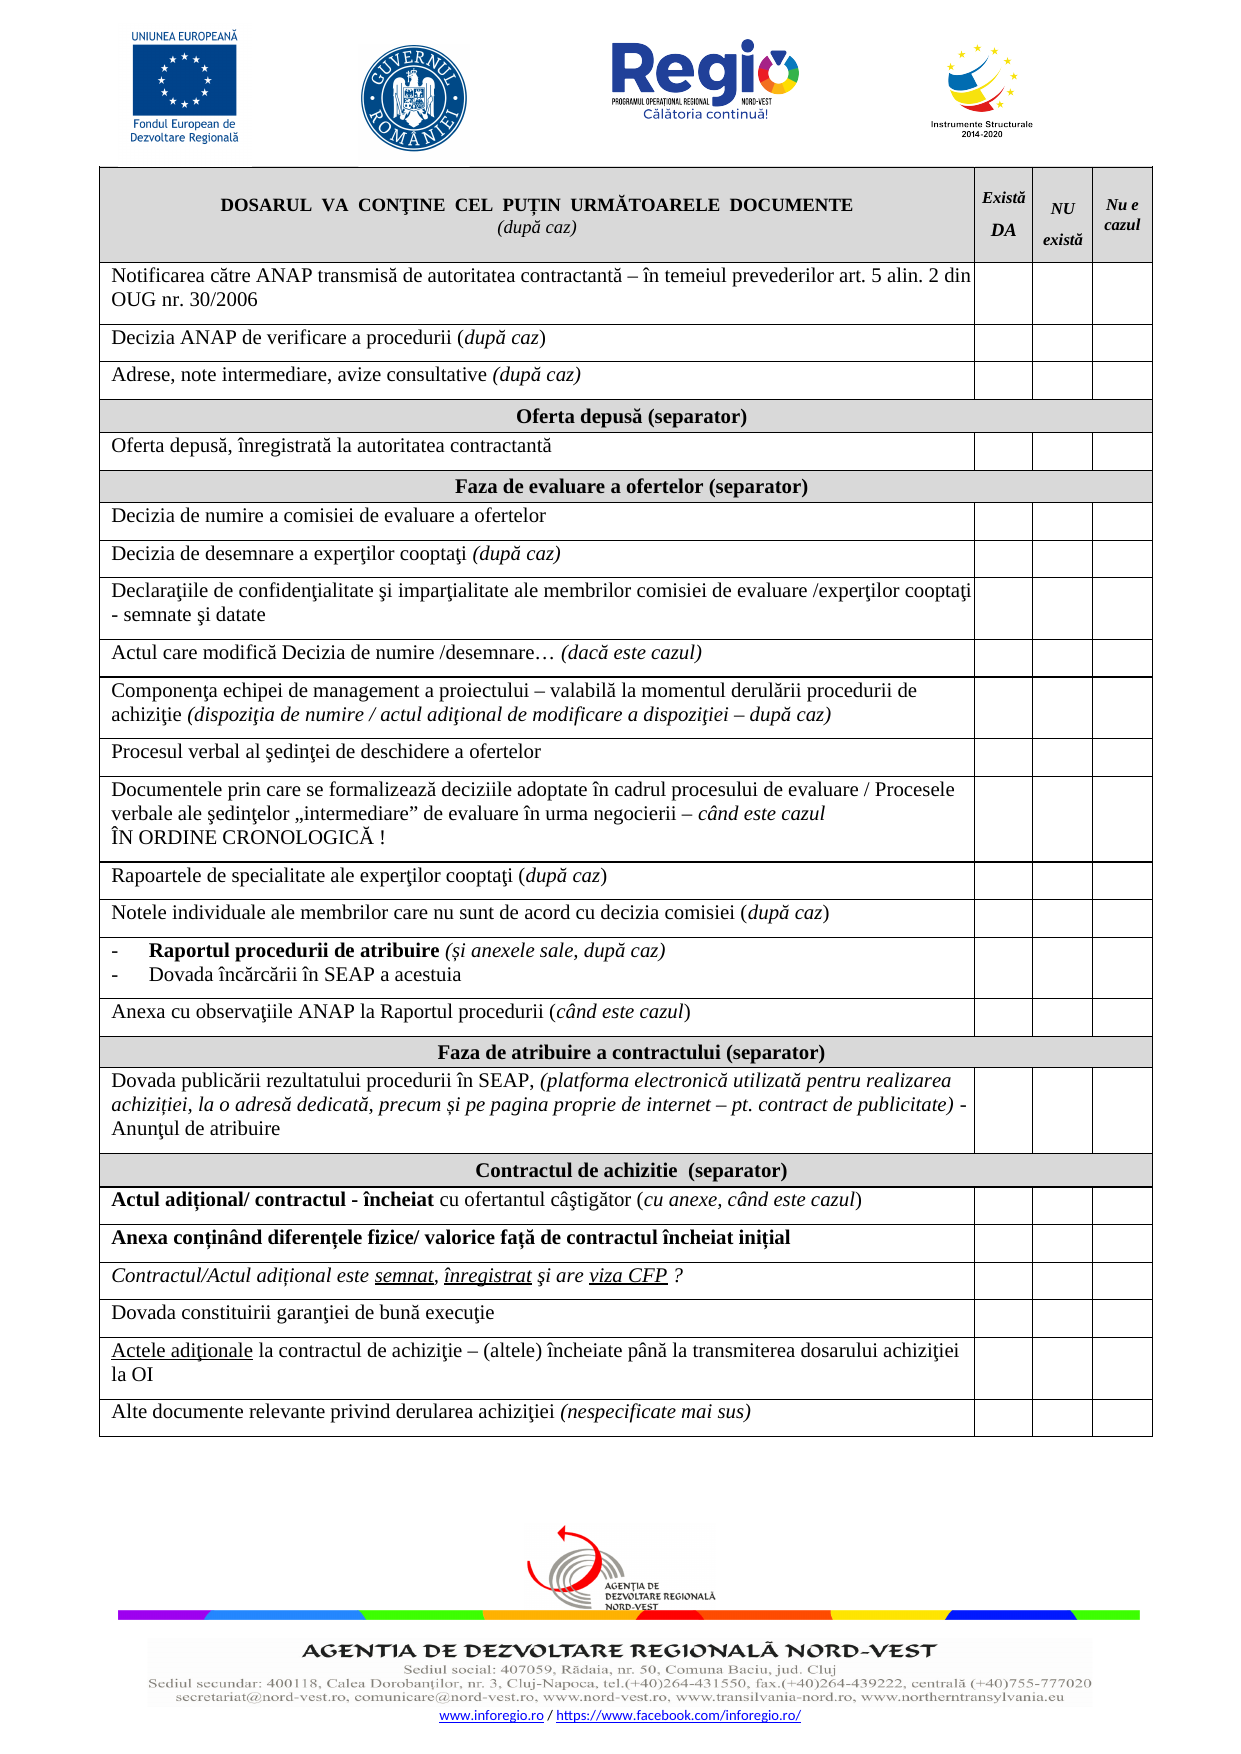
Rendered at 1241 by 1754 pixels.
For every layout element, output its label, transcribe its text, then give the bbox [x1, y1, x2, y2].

table_cell [1093, 325, 1152, 361]
table_cell [975, 678, 1032, 738]
table_cell [1033, 1188, 1092, 1224]
table_header NU există [1033, 168, 1092, 262]
table_cell Anexa cu observaţiile ANAP la Raportul procedurii (când este cazul) [100, 999, 974, 1036]
table_cell [975, 863, 1032, 899]
table_cell [1093, 503, 1152, 539]
table_cell Notificarea către ANAP transmisă de autoritatea contractantă – în temeiul prevederilor art. 5 alin. 2 din OUG nr. 30/2006 [100, 263, 974, 323]
table_cell [1033, 503, 1092, 539]
table_cell [1033, 1225, 1092, 1262]
table_cell Adrese, note intermediare, avize consultative (după caz) [100, 362, 974, 399]
table_cell [1093, 1188, 1152, 1224]
table_cell [1093, 640, 1152, 676]
picture [903, 15, 1061, 167]
table_cell Contractul de achizitie (separator) [100, 1154, 1152, 1186]
table_cell [1093, 1225, 1152, 1262]
table_cell [975, 433, 1032, 470]
table_cell [975, 1400, 1032, 1436]
table_cell [1093, 739, 1152, 776]
table_cell [975, 362, 1032, 399]
table_cell [975, 1188, 1032, 1224]
table_cell Dovada publicării rezultatului procedurii în SEAP, (platforma electronică utilizată pentru realizarea achiziției, la o adresă dedicată, precum și pe pagina proprie de internet – pt. contract de publicitate) - Anunţul de atribuire [100, 1068, 974, 1153]
table_cell [1093, 433, 1152, 470]
table_cell Componenţa echipei de management a proiectului – valabilă la momentul derulării procedurii de achiziţie (dispoziţia de numire / actul adiţional de modificare a dispoziţiei – după caz) [100, 678, 974, 738]
table_cell [1033, 938, 1092, 998]
table_cell [1033, 362, 1092, 399]
table_cell Faza de evaluare a ofertelor (separator) [100, 471, 1152, 502]
table_cell [975, 578, 1032, 639]
table_cell [1093, 1400, 1152, 1436]
table_cell [1093, 578, 1152, 639]
table_cell Documentele prin care se formalizează deciziile adoptate în cadrul procesului de evaluare / Procesele verbale ale şedinţelor „intermediare” de evaluare în urma negocierii – când este cazul ÎN ORDINE CRONOLOGICĂ ! [100, 777, 974, 861]
table_cell [1033, 541, 1092, 577]
table_cell [975, 1263, 1032, 1299]
table_cell [975, 1300, 1032, 1337]
table_cell [975, 1068, 1032, 1153]
table_cell Actele adiţionale la contractul de achiziţie – (altele) încheiate până la transmiterea dosarului achiziţiei la OI [100, 1338, 974, 1398]
table_cell Procesul verbal al şedinţei de deschidere a ofertelor [100, 739, 974, 776]
table_cell [1033, 999, 1092, 1036]
picture [118, 23, 252, 167]
picture [147, 1638, 1093, 1707]
table_cell Actul adițional/ contractul - încheiat cu ofertantul câştigător (cu anexe, când este cazul) [100, 1188, 974, 1224]
table_cell Faza de atribuire a contractului (separator) [100, 1037, 1152, 1067]
table_cell Declaraţiile de confidenţialitate şi imparţialitate ale membrilor comisiei de evaluare /experţilor cooptaţi - semnate şi datate [100, 578, 974, 639]
table_cell [1093, 263, 1152, 323]
table_cell [1033, 325, 1092, 361]
table_cell [1033, 1263, 1092, 1299]
table_cell [1033, 1300, 1092, 1337]
table_cell [1033, 678, 1092, 738]
table_cell Oferta depusă, înregistrată la autoritatea contractantă [100, 433, 974, 470]
table_cell Notele individuale ale membrilor care nu sunt de acord cu decizia comisiei (după caz) [100, 900, 974, 937]
table_cell [1093, 678, 1152, 738]
table_cell [975, 739, 1032, 776]
table_cell [1093, 1263, 1152, 1299]
table_cell [975, 1338, 1032, 1398]
table_cell Decizia ANAP de verificare a procedurii (după caz) [100, 325, 974, 361]
table_cell [1033, 263, 1092, 323]
table_cell [1033, 900, 1092, 937]
picture [569, 0, 842, 167]
table_cell [1033, 578, 1092, 639]
table_cell Decizia de desemnare a experţilor cooptaţi (după caz) [100, 541, 974, 577]
picture [358, 44, 470, 167]
table_cell [1093, 999, 1152, 1036]
table_cell [1093, 362, 1152, 399]
table_cell Decizia de numire a comisiei de evaluare a ofertelor [100, 503, 974, 539]
table_cell [975, 325, 1032, 361]
table_cell [975, 263, 1032, 323]
table_cell [1033, 1400, 1092, 1436]
table_cell [1093, 863, 1152, 899]
table_cell [1093, 938, 1152, 998]
table_cell [975, 938, 1032, 998]
table_cell [975, 999, 1032, 1036]
table_cell Raportul procedurii de atribuire (și anexele sale, după caz) Dovada încărcării în SEAP a acestuia [100, 938, 974, 998]
table_header Există DA [975, 168, 1032, 262]
table_cell [1033, 1338, 1092, 1398]
table_cell Oferta depusă (separator) [100, 400, 1152, 432]
table_cell Actul care modifică Decizia de numire /desemnare… (dacă este cazul) [100, 640, 974, 676]
table_cell [975, 777, 1032, 861]
table_cell [1033, 433, 1092, 470]
table_cell [1093, 900, 1152, 937]
table_cell [1033, 739, 1092, 776]
table_header Nu e cazul [1093, 168, 1152, 262]
table_cell [1033, 640, 1092, 676]
table_cell [1033, 1068, 1092, 1153]
table_cell [1093, 1300, 1152, 1337]
table_cell [1093, 1068, 1152, 1153]
table_cell Anexa conținând diferențele fizice/ valorice față de contractul încheiat inițial [100, 1225, 974, 1262]
table_header DOSARUL VA CONŢINE CEL PUȚIN URMĂTOARELE DOCUMENTE (după caz) [100, 168, 974, 262]
table_cell [1093, 1338, 1152, 1398]
table_cell Rapoartele de specialitate ale experţilor cooptaţi (după caz) [100, 863, 974, 899]
picture [118, 1523, 1140, 1620]
table_cell [975, 640, 1032, 676]
table_cell [1093, 541, 1152, 577]
table_cell Alte documente relevante privind derularea achiziţiei (nespecificate mai sus) [100, 1400, 974, 1436]
table_cell Contractul/Actul adițional este semnat, înregistrat şi are viza CFP ? [100, 1263, 974, 1299]
table_cell [975, 1225, 1032, 1262]
table_cell [1033, 863, 1092, 899]
table_cell [975, 503, 1032, 539]
table_cell [975, 541, 1032, 577]
table_cell Dovada constituirii garanţiei de bună execuţie [100, 1300, 974, 1337]
table_cell [1033, 777, 1092, 861]
table_cell [1093, 777, 1152, 861]
table_cell [975, 900, 1032, 937]
